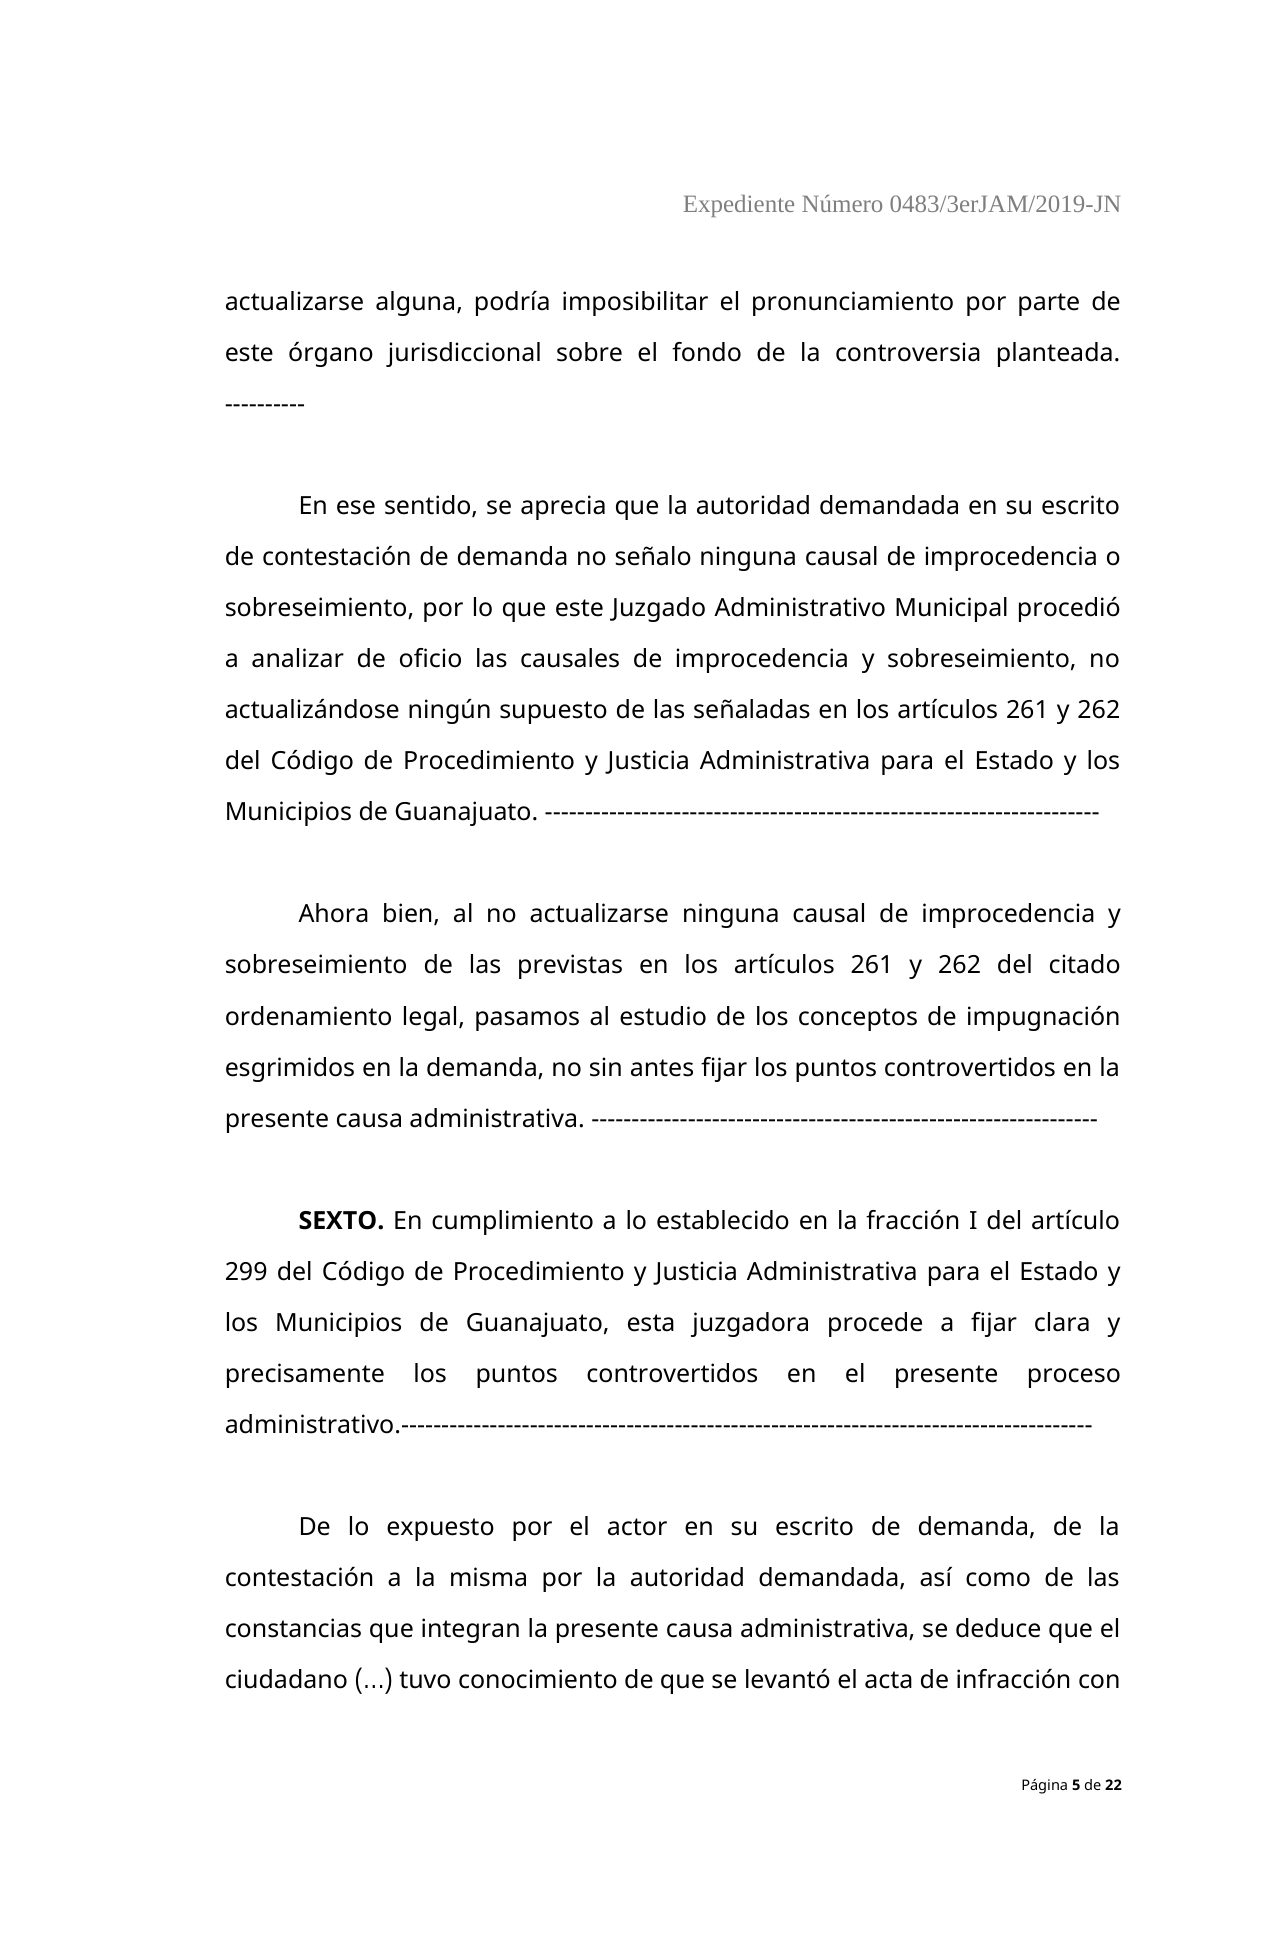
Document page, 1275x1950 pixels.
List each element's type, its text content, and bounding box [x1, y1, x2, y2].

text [224, 1508, 1121, 1696]
text Ahora bien, al no actualizarse ninguna causal de improcedencia y sobreseimiento de las previstas en los artículos 261 y 262 del citado ordenamiento legal, pasamos al estudio de los conceptos de impugnación esgrimidos en la demanda, no sin antes fijar los puntos controvertidos en la presente causa administrativa. --------------------------------------------------------------- [224, 896, 1121, 1134]
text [224, 283, 1121, 420]
text SEXTO. En cumplimiento a lo establecido en la fracción I del artículo 299 del Código de Procedimiento y Justicia Administrativa para el Estado y los Municipios de Guanajuato, esta juzgadora procede a fijar clara y precisamente los puntos controvertidos en el presente proceso administrativo.-------------------------------------------------------------------------------------- [224, 1202, 1121, 1441]
text En ese sentido, se aprecia que la autoridad demandada en su escrito de contestación de demanda no señalo ninguna causal de improcedencia o sobreseimiento, por lo que este Juzgado Administrativo Municipal procedió a analizar de oficio las causales de improcedencia y sobreseimiento, no actualizándose ningún supuesto de las señaladas en los artículos 261 y 262 del Código de Procedimiento y Justicia Administrativa para el Estado y los Municipios de Guanajuato. --------------------------------------------------------------------- [224, 488, 1121, 828]
